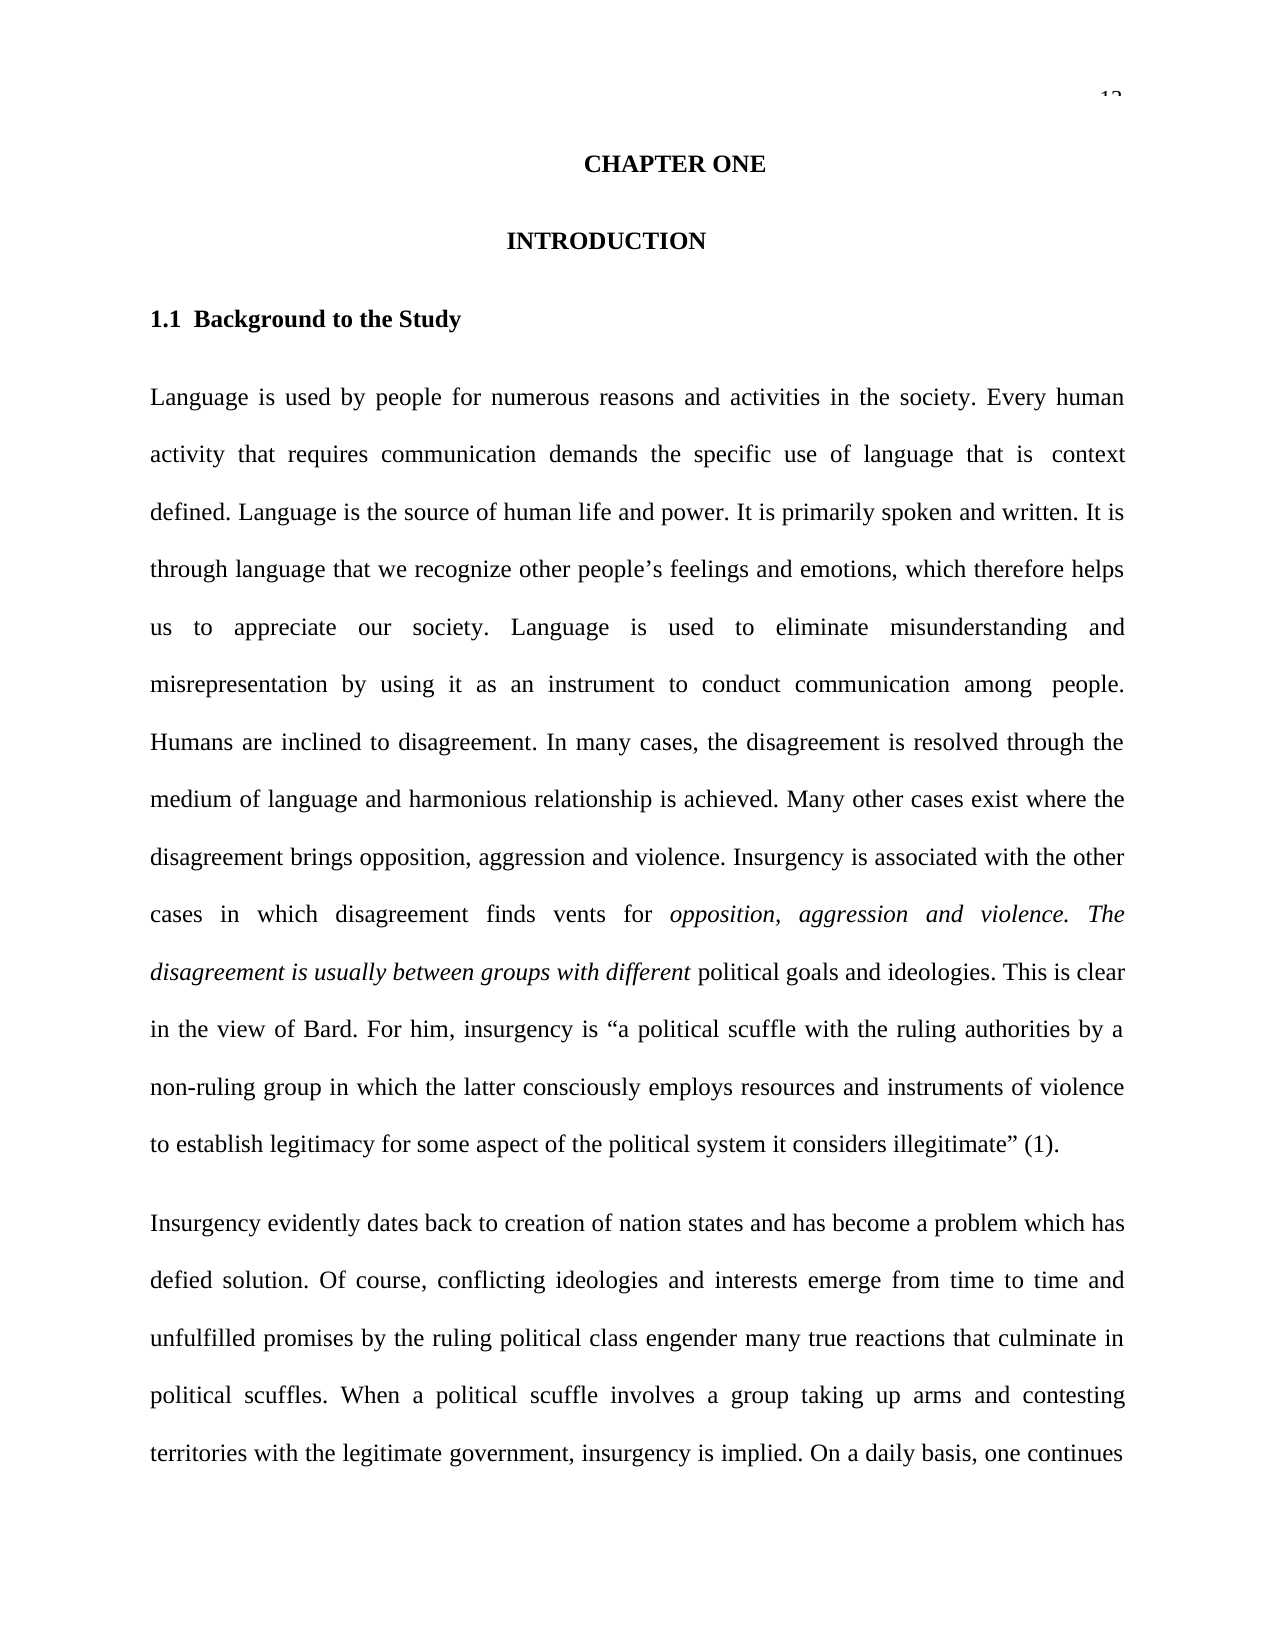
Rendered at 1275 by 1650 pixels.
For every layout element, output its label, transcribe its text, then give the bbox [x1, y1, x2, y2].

subtitle CHAPTER ONE INTRODUCTION [506, 149, 767, 255]
text Language is used by people for numerous reasons and activities in the society. Every human activity that requires communication demands the specific use of language that is context defined. Language is the source of human life and power. It is primarily spoken and written. It is through language that we recognize other people’s feelings and emotions, which therefore helps us to appreciate our society. Language is used to eliminate misunderstanding and misrepresentation by using it as an instrument to conduct communication among people. Humans are inclined to disagreement. In many cases, the disagreement is resolved through the medium of language and harmonious relationship is achieved. Many other cases exist where the disagreement brings opposition, aggression and violence. Insurgency is associated with the other cases in which disagreement finds vents for opposition, aggression and violence. The disagreement is usually between groups with different political goals and ideologies. This is clear in the view of Bard. For him, insurgency is “a political scuffle with the ruling authorities by a non-ruling group in which the latter consciously employs resources and instruments of violence to establish legitimacy for some aspect of the political system it considers illegitimate” (1). [150, 382, 1126, 1158]
text Insurgency evidently dates back to creation of nation states and has become a problem which has defied solution. Of course, conflicting ideologies and interests emerge from time to time and unfulfilled promises by the ruling political class engender many true reactions that culminate in political scuffles. When a political scuffle involves a group taking up arms and contesting territories with the legitimate government, insurgency is implied. On a daily basis, one continues [150, 1208, 1126, 1467]
subtitle Background to the Study [150, 304, 1194, 333]
